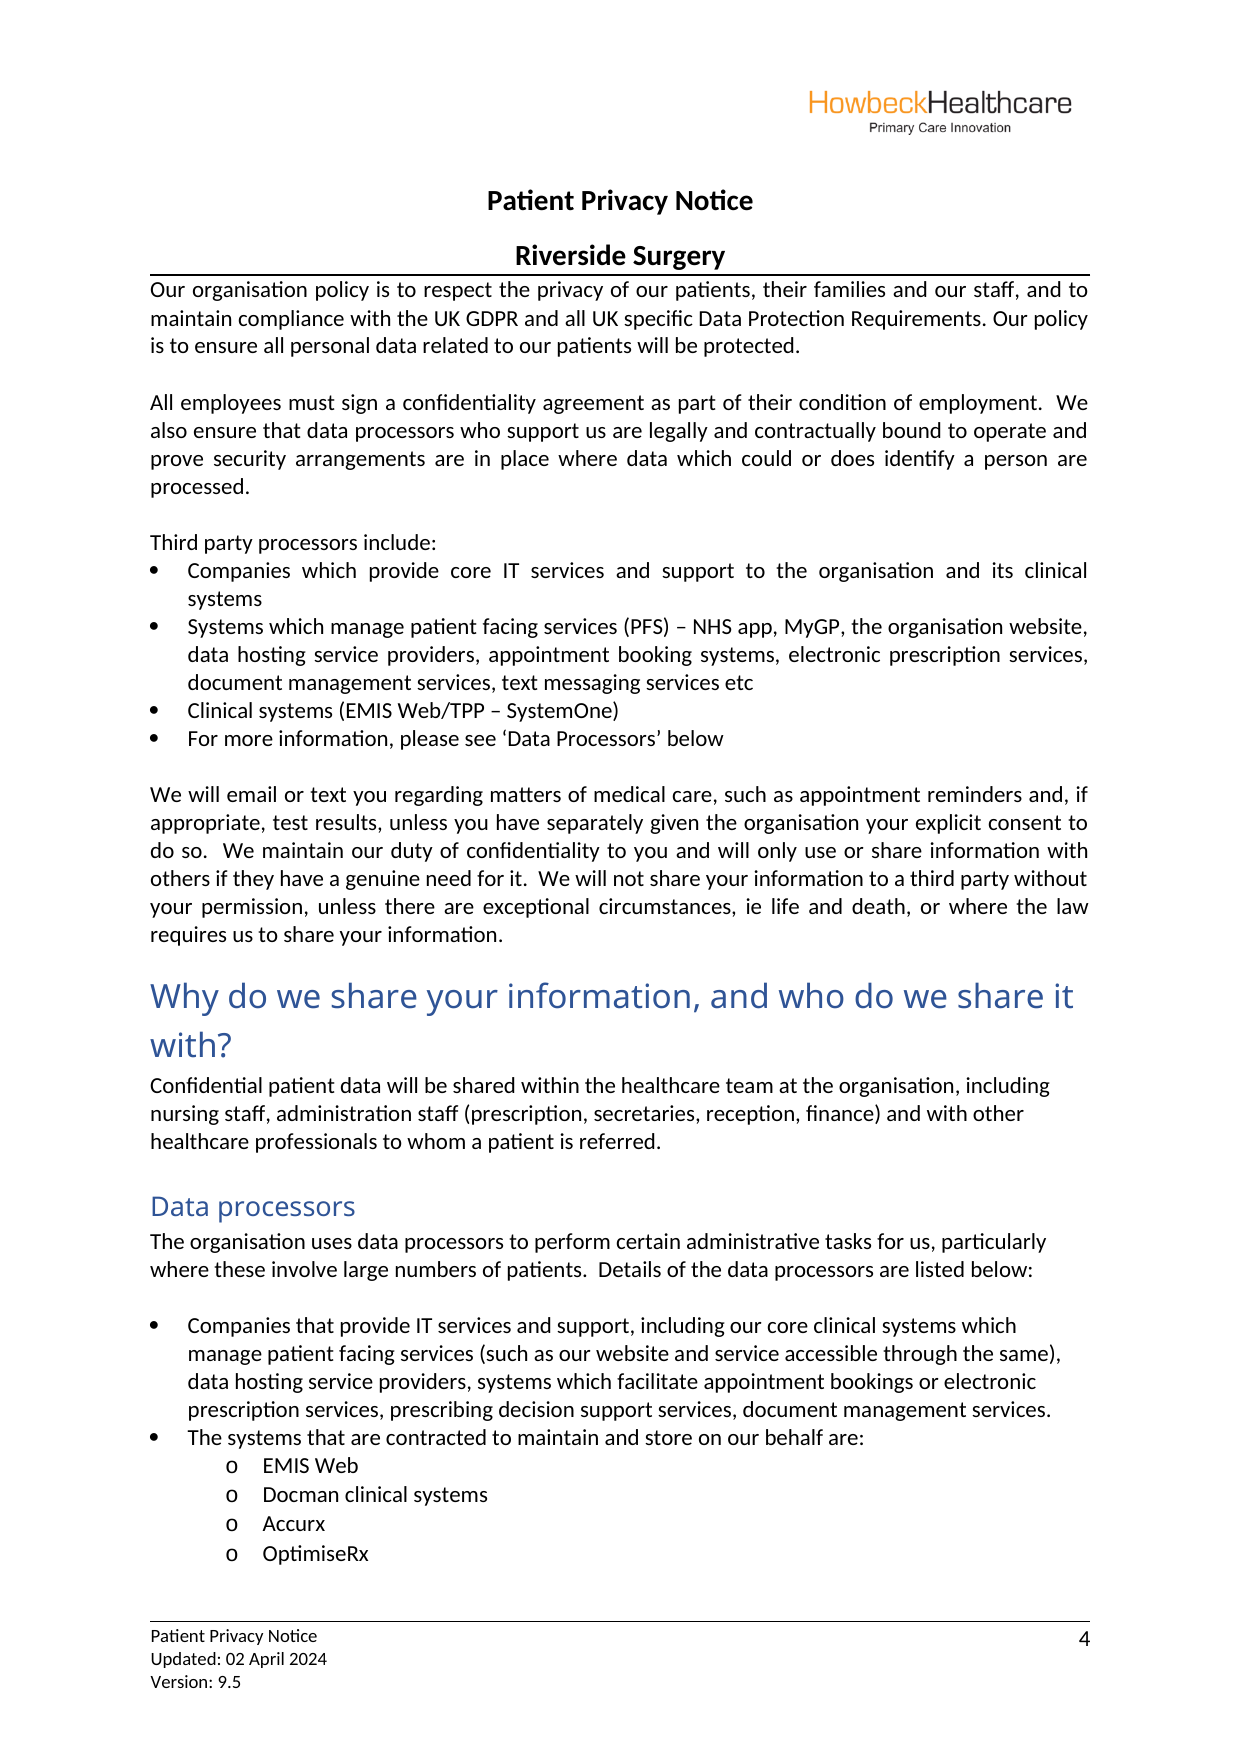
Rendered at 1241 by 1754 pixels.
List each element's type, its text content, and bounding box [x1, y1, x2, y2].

list OptimiseRx [225, 1539, 1090, 1568]
text The organisation uses data processors to perform certain administrative tasks for us, particularly where these involve large numbers of patients. Details of the data processors are listed below: [150, 1227, 1090, 1283]
list Accurx [225, 1509, 1090, 1539]
text Our organisation policy is to respect the privacy of our patients, their families and our staff, and to maintain compliance with the UK GDPR and all UK specific Data Protection Requirements. Our policy is to ensure all personal data related to our patients will be protected. [150, 276, 1090, 360]
list Docman clinical systems [225, 1480, 1090, 1509]
text All employees must sign a confidentiality agreement as part of their condition of employment. We also ensure that data processors who support us are legally and contractually bound to operate and prove security arrangements are in place where data which could or does identify a person are processed. [150, 388, 1090, 500]
subtitle Why do we share your information, and who do we share it with? [150, 973, 1090, 1067]
picture [795, 73, 1091, 154]
list Clinical systems (EMIS Web/TPP – SystemOne) [150, 696, 1090, 724]
list For more information, please see ‘Data Processors’ below [150, 724, 1090, 752]
text We will email or text you regarding matters of medical care, such as appointment reminders and, if appropriate, test results, unless you have separately given the organisation your explicit consent to do so. We maintain our duty of confidentiality to you and will only use or share information with others if they have a genuine need for it. We will not share your information to a third party without your permission, unless there are exceptional circumstances, ie life and death, or where the law requires us to share your information. [150, 780, 1090, 948]
list Companies that provide IT services and support, including our core clinical systems which manage patient facing services (such as our website and service accessible through the same), data hosting service providers, systems which facilitate appointment bookings or electronic prescription services, prescribing decision support services, document management services. [150, 1311, 1090, 1423]
list Companies which provide core IT services and support to the organisation and its clinical systems [150, 556, 1090, 612]
text Confidential patient data will be shared within the healthcare team at the organisation, including nursing staff, administration staff (prescription, secretaries, reception, finance) and with other healthcare professionals to whom a patient is referred. [150, 1071, 1090, 1155]
list EMIS Web [225, 1451, 1090, 1480]
text Third party processors include: [150, 528, 1090, 556]
list Systems which manage patient facing services (PFS) – NHS app, MyGP, the organisation website, data hosting service providers, appointment booking systems, electronic prescription services, document management services, text messaging services etc [150, 612, 1090, 696]
subtitle Data processors [150, 1187, 1090, 1224]
list The systems that are contracted to maintain and store on our behalf are: [150, 1423, 1090, 1451]
